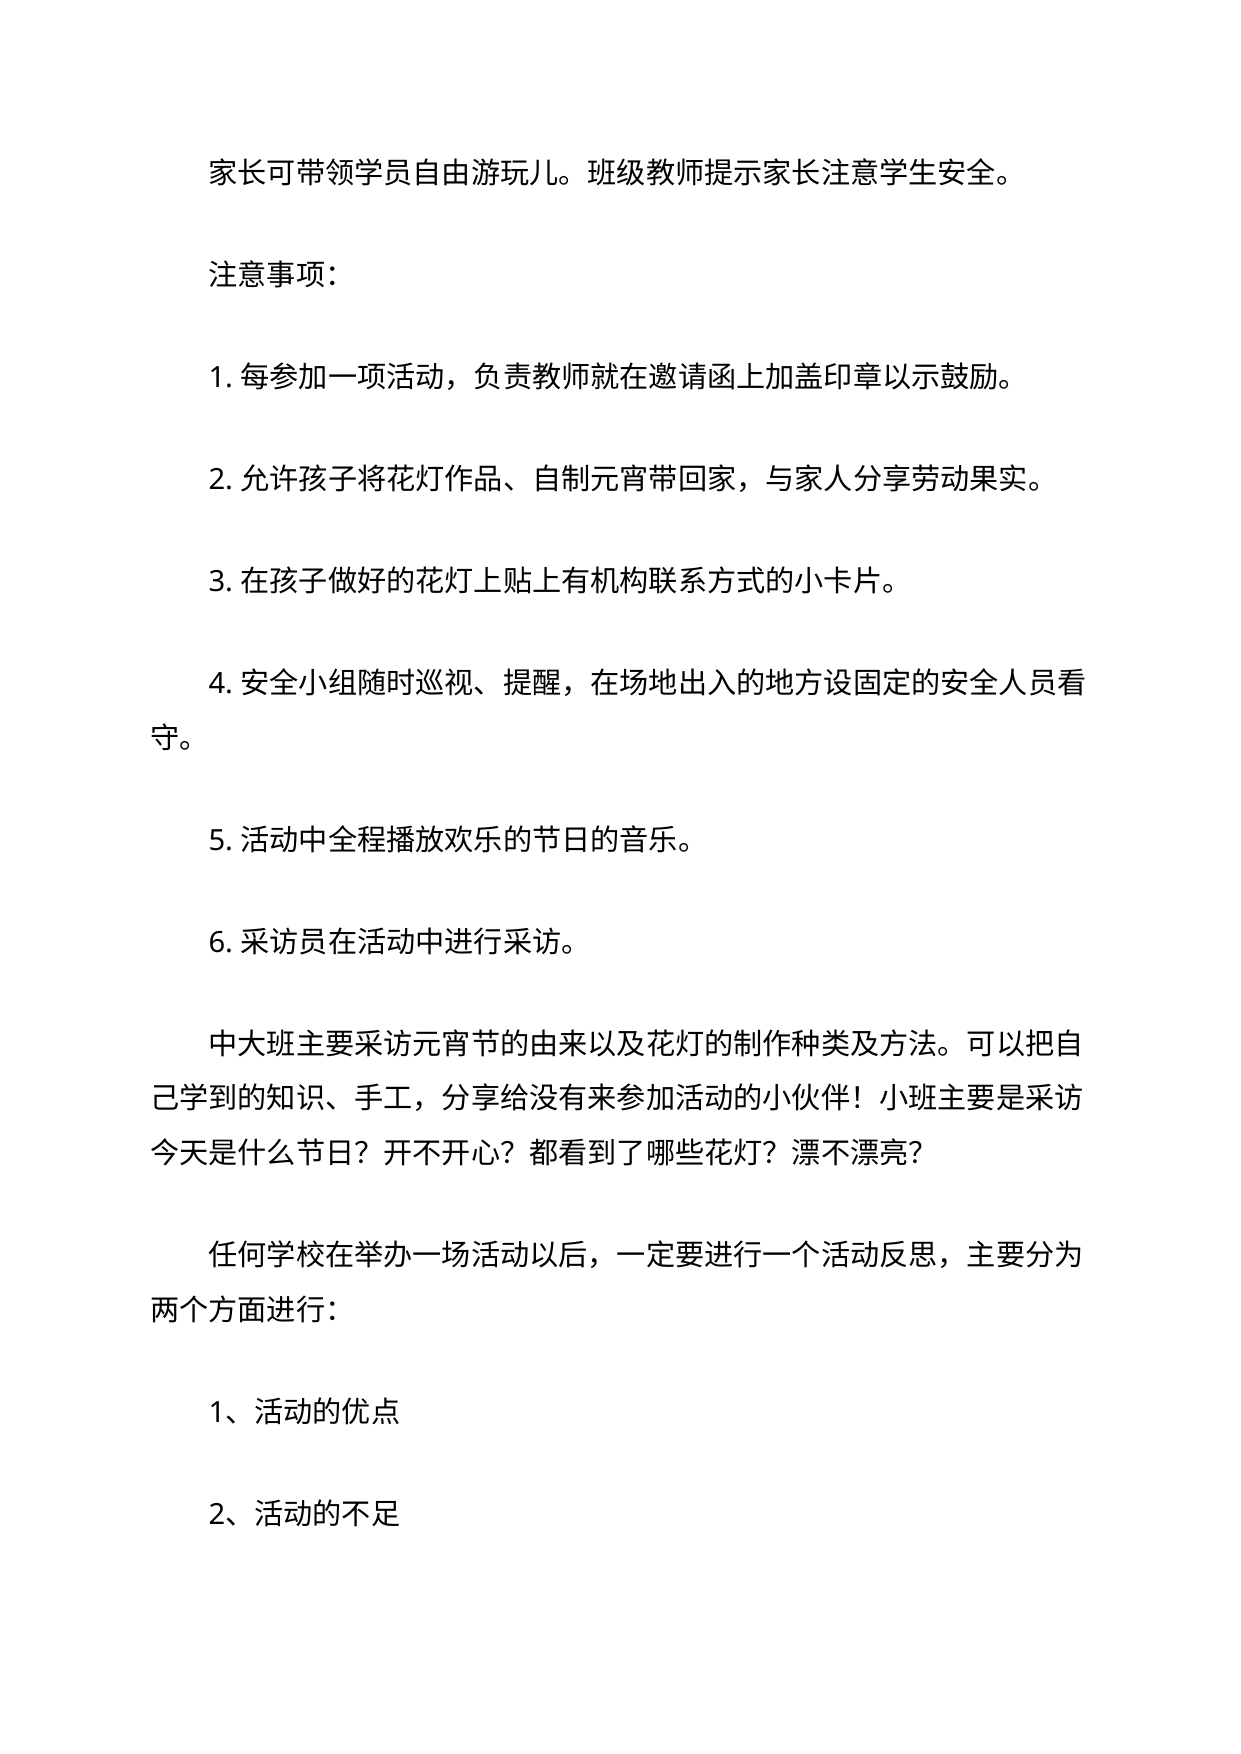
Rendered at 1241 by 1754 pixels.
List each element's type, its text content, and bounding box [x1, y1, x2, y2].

text 注意事项： [150, 252, 1090, 294]
text 1. 每参加一项活动，负责教师就在邀请函上加盖印章以示鼓励。 [150, 353, 1090, 396]
text 1、活动的优点 [150, 1388, 1090, 1431]
text 3. 在孩子做好的花灯上贴上有机构联系方式的小卡片。 [150, 557, 1090, 600]
text 任何学校在举办一场活动以后，一定要进行一个活动反思，主要分为两个方面进行： [150, 1232, 1090, 1329]
text 6. 采访员在活动中进行采访。 [150, 918, 1090, 961]
text 中大班主要采访元宵节的由来以及花灯的制作种类及方法。可以把自己学到的知识、手工，分享给没有来参加活动的小伙伴！小班主要是采访今天是什么节日？开不开心？都看到了哪些花灯？漂不漂亮？ [150, 1020, 1090, 1172]
text 2. 允许孩子将花灯作品、自制元宵带回家，与家人分享劳动果实。 [150, 456, 1090, 498]
text 5. 活动中全程播放欢乐的节日的音乐。 [150, 816, 1090, 859]
text 家长可带领学员自由游玩儿。班级教师提示家长注意学生安全。 [150, 150, 1090, 192]
text 2、活动的不足 [150, 1490, 1090, 1533]
text 4. 安全小组随时巡视、提醒，在场地出入的地方设固定的安全人员看守。 [150, 659, 1090, 757]
